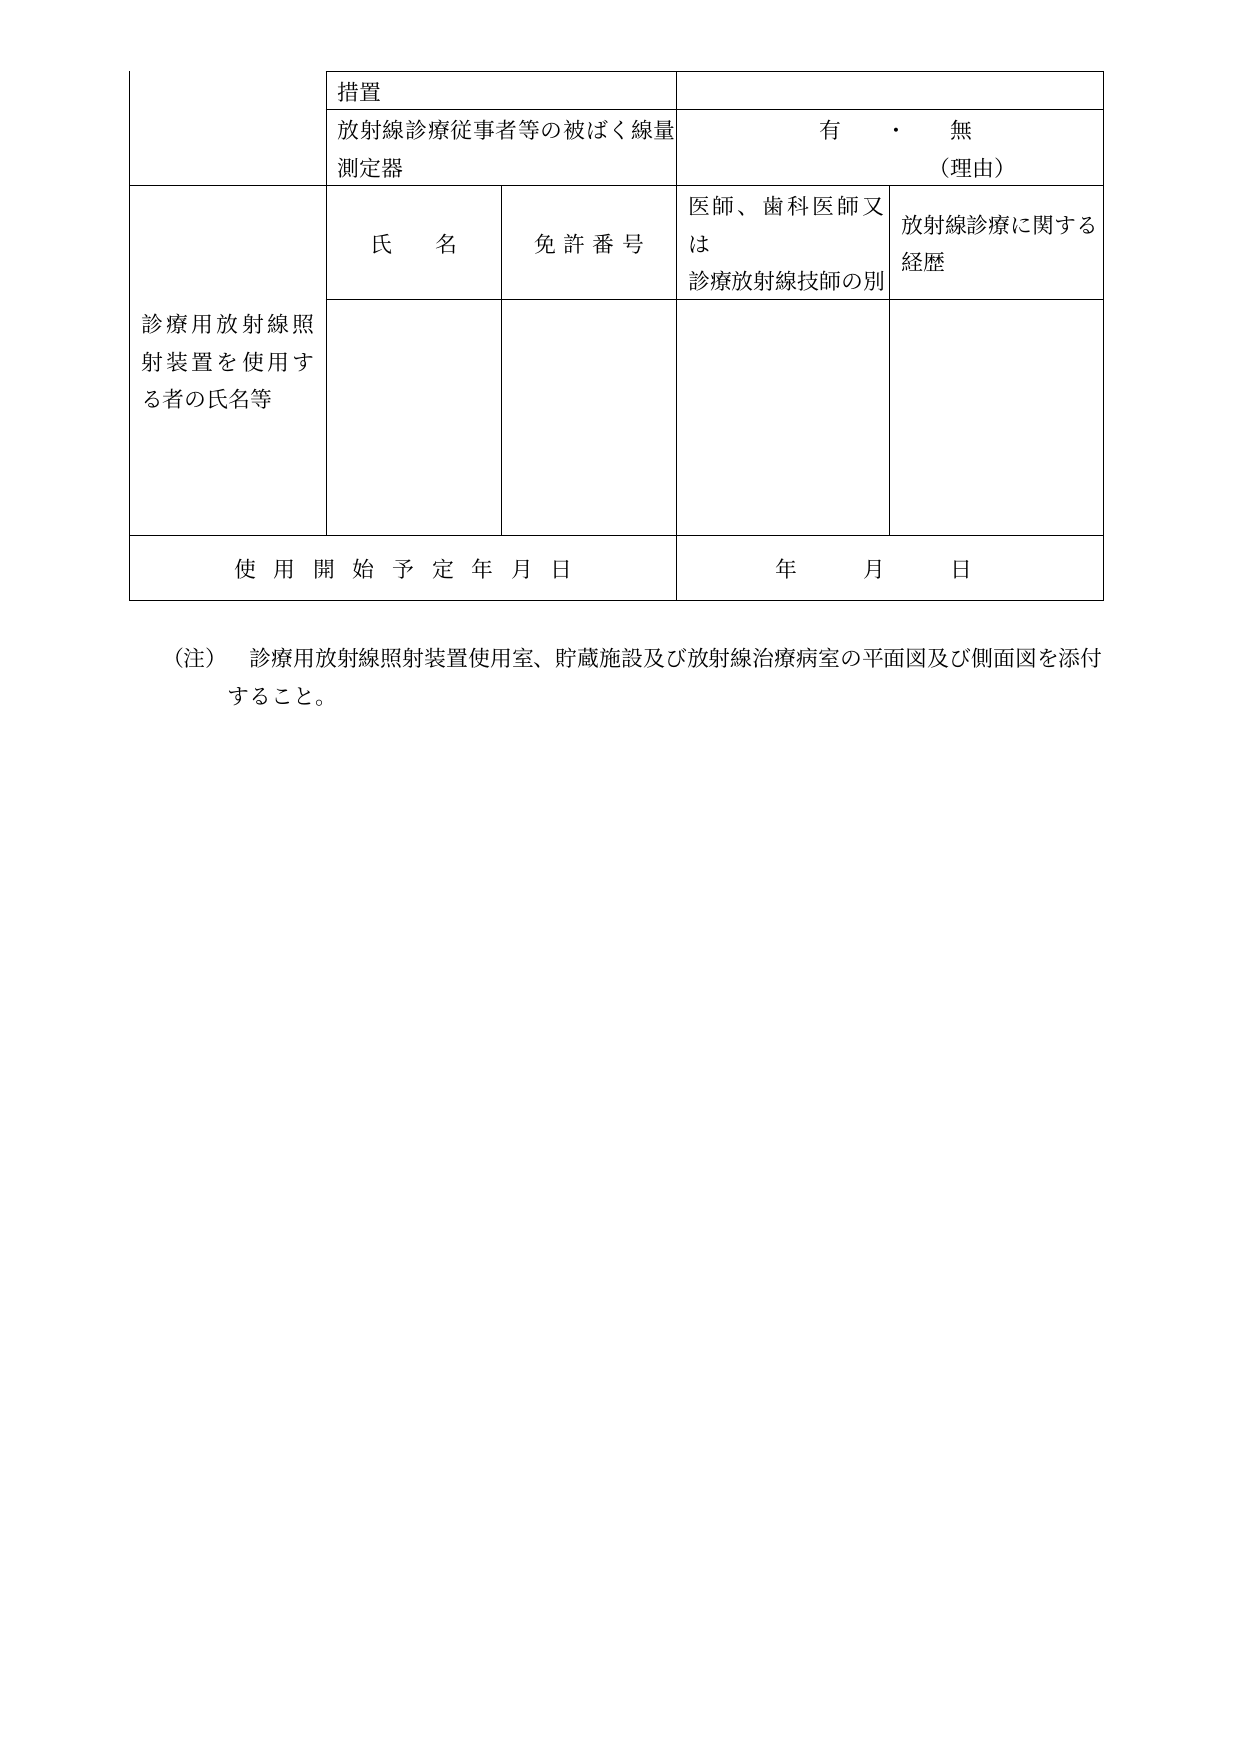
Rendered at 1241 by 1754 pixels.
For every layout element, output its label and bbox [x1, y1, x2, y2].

table_cell [108, 71, 1124, 1381]
